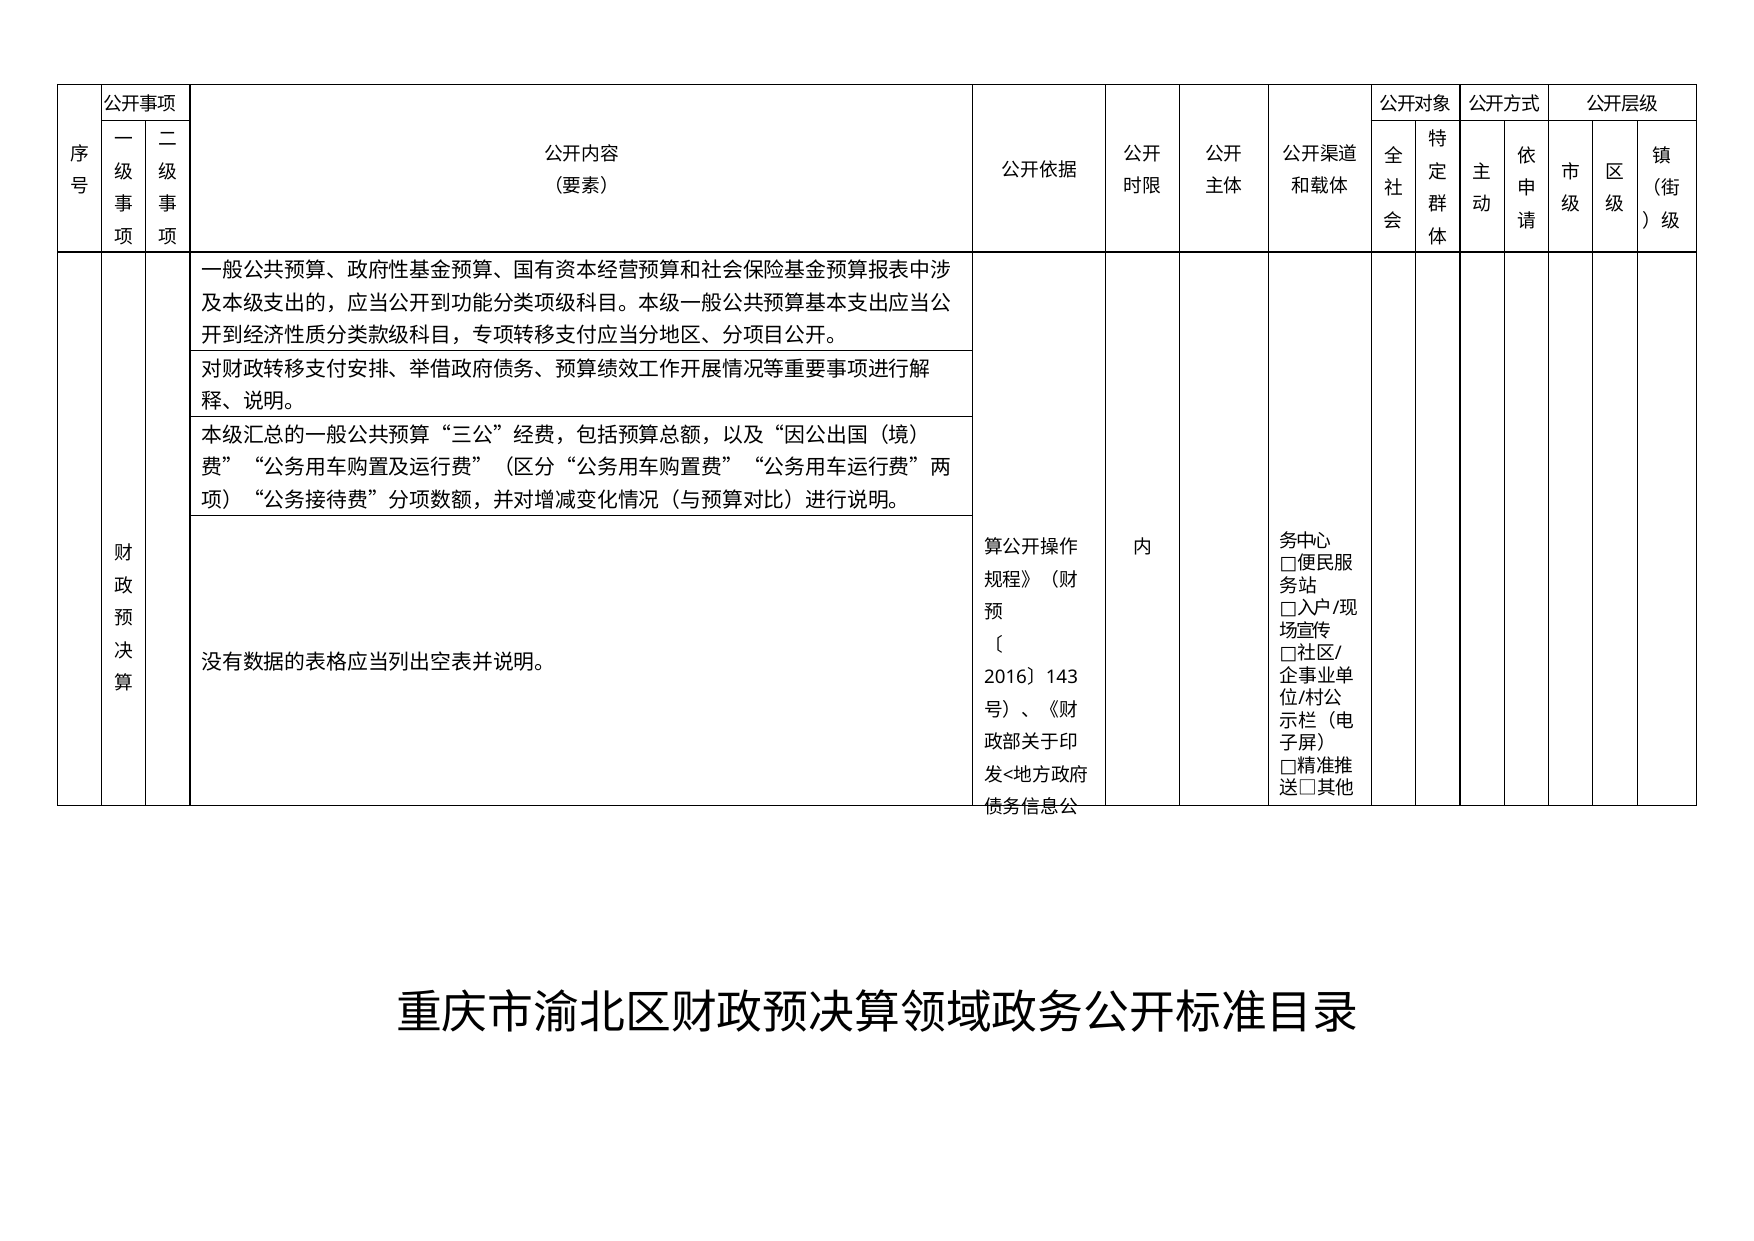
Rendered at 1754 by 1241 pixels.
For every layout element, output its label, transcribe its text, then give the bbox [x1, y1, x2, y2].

table_header 公开层级 [1549, 85, 1696, 120]
table_cell 区级 [1593, 121, 1637, 251]
table_cell 一般公共预算、政府性基金预算、国有资本经营预算和社会保险基金预算报表中涉及本级支出的，应当公开到功能分类项级科目。本级一般公共预算基本支出应当公开到经济性质分类款级科目，专项转移支付应当分地区、分项目公开。 [191, 253, 972, 350]
table_cell 一级事项 [102, 121, 145, 251]
table_header 公开内容 （要素） [191, 85, 972, 251]
table_header 公开 主体 [1180, 85, 1268, 251]
table_header 公开事项 [102, 85, 189, 120]
table_cell 对财政转移支付安排、举借政府债务、预算绩效工作开展情况等重要事项进行解释、说明。 [191, 351, 972, 416]
table_cell 二级事项 [146, 121, 189, 251]
table_cell 没有数据的表格应当列出空表并说明。 [191, 516, 972, 805]
table_header 公开对象 [1372, 85, 1459, 120]
table_cell 特定群体 [1416, 121, 1459, 251]
table_cell 主动 [1461, 121, 1504, 251]
table_header 序号 [58, 85, 101, 251]
text 重庆市渝北区财政预决算领域政务公开标准目录 [150, 968, 1604, 1043]
table_cell 依申请 [1505, 121, 1548, 251]
table_cell 镇（街）级 [1638, 121, 1696, 251]
table_cell 全社会 [1372, 121, 1415, 251]
table_cell 市级 [1549, 121, 1592, 251]
table_header 公开时限 [1106, 85, 1179, 251]
table_header 公开渠道和载体 [1269, 85, 1371, 251]
table_cell 本级汇总的一般公共预算“三公”经费，包括预算总额，以及“因公出国（境）费”“公务用车购置及运行费”（区分“公务用车购置费”“公务用车运行费”两项）“公务接待费”分项数额，并对增减变化情况（与预算对比）进行说明。 [191, 417, 972, 514]
table_header 公开方式 [1461, 85, 1548, 120]
table_header 公开依据 [973, 85, 1105, 251]
